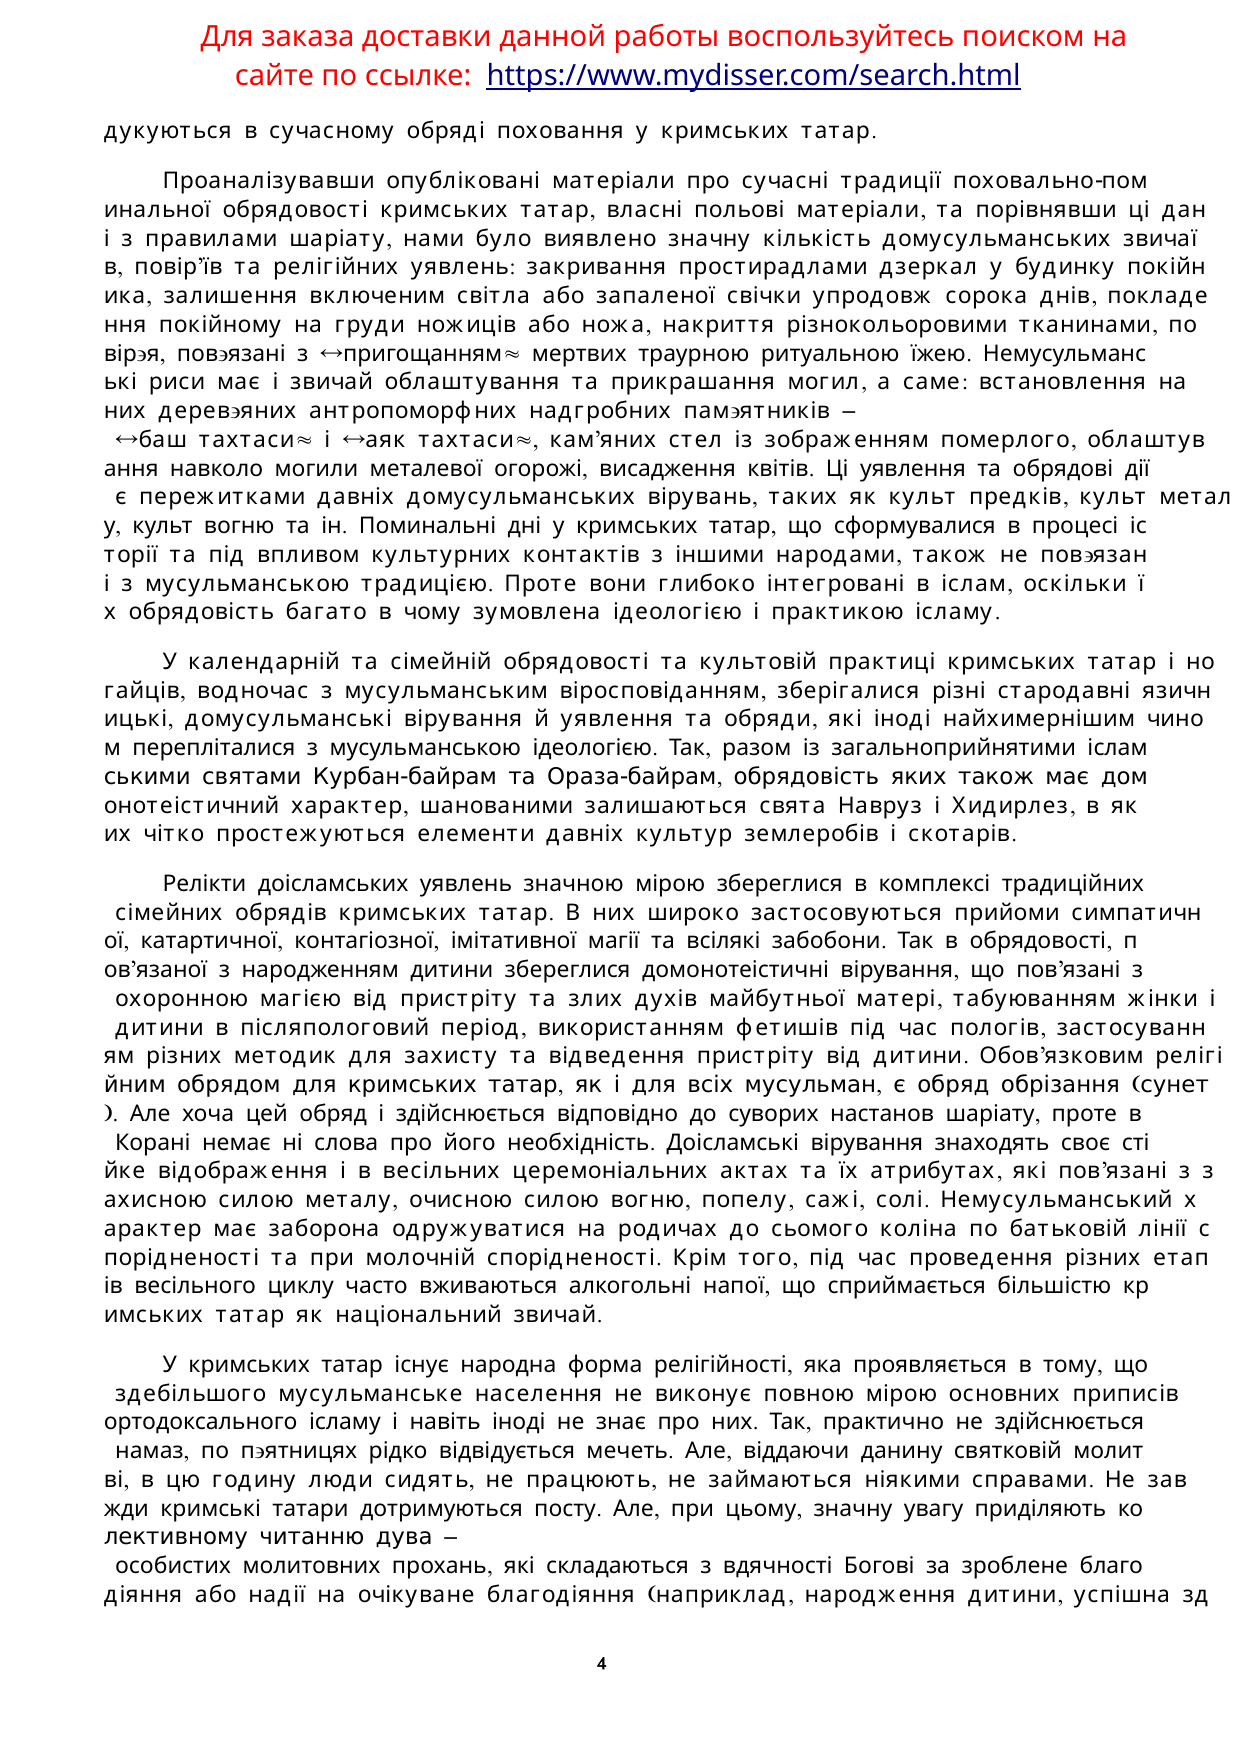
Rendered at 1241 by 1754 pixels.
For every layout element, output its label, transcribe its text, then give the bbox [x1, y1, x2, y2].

text УкалендарнійтасімейнійобрядовостітакультовійпрактицікримськихтатаріногайцівводночасзмусульманськимвіросповіданнямзберігалисярізністародавніязичницькідомусульманськівіруванняйуявленнятаобрядиякіінодінайхимернішимчиномперепліталисязмусульманськоюідеологієюТакразоміззагальноприйнятимиісламськимисвятамиКурбанбайрамтаОразабайрамобрядовістьякихтакожмаєдомонотеістичнийхарактершанованимизалишаютьсясвятаНаврузіХидирлезвякихчіткопростежуютьсяелементидавніхкультурземлеробівіскотарів [103, 645, 1152, 847]
text Проаналізувавшиопублікованіматеріалипросучаснітрадиціїпоховальнопоминальноїобрядовостікримськихтатарвласніпольовіматеріалитапорівнявшиціданізправиламишаріатунамибуловиявленозначнукількістьдомусульманськихзвичаївповір’ївтарелігійнихуявленьзакриванняпростирадламидзеркалубудинкупокійниказалишеннявключенимсвітлаабозапаленоїсвічкиупродовжсорокаднівпокладенняпокійномунагрудиножицівабоножанакриттярізнокольоровимитканинамиповіряповязанізпригощанняммертвихтраурноюритуальноюїжеюНемусульманськірисимаєізвичайоблаштуваннятаприкрашаннямогиласамевстановленнянанихдеревянихантропоморфнихнадгробнихпамятників–баштахтасиіаяктахтасикам’янихстеліззображеннямпомерлогооблаштуваннянавколомогилиметалевоїогорожівисадженняквітівЦіуявленнятаобрядовідіїєпережиткамидавніхдомусульманськихвіруваньтакихяккультпредківкультметалукультвогнютаінПоминальнідніукримськихтатарщосформувалисявпроцесіісторіїтапідвпливомкультурнихконтактівзіншиминародамитакожнеповязанізмусульманськоютрадицієюПротевониглибокоінтегрованівісламоскількиїхобрядовістьбагатовчомузумовленаідеологієюіпрактикоюісламу [103, 164, 1152, 624]
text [103, 1348, 1152, 1607]
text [103, 115, 1152, 144]
text РеліктидоісламськихуявленьзначноюміроюзбереглисявкомплексітрадиційнихсімейнихобрядівкримськихтатарВнихширокозастосовуютьсяприйомисимпатичноїкатартичноїконтагіозноїімітативноїмагіїтавсілякізабобониТаквобрядовостіпов’язаноїзнародженнямдитинизбереглисядомонотеістичнівіруваннящопов’язанізохоронноюмагієювідпристрітутазлихдухівмайбутньоїматерітабуюваннямжінкиідитинивпісляпологовийперіодвикористаннямфетишівпідчаспологівзастосуваннямрізнихметодикдлязахистутавідведенняпристрітувіддитиниОбов’язковимрелігійнимобрядомдлякримськихтатарякідлявсіхмусульманєобрядобрізаннясунетАлехочацейобрядіздійснюєтьсявідповіднодосуворихнастановшаріатупротевКоранінемаєнісловапройогонеобхідністьДоісламськівіруваннязнаходятьсвоєстійкевідображенняіввесільнихцеремоніальнихактахтаїхатрибутахякіпов’язаніззахисноюсилоюметалуочисноюсилоювогнюпопелусажісоліНемусульманськийхарактермаєзаборонаодружуватисянародичахдосьомогоколінапобатьковійлініїспорідненостітапримолочнійспорідненостіКрімтогопідчаспроведеннярізнихетапіввесільногоциклучастовживаютьсяалкогольнінапоїщосприймаєтьсябільшістюкримськихтатарякнаціональнийзвичай [103, 867, 1152, 1327]
